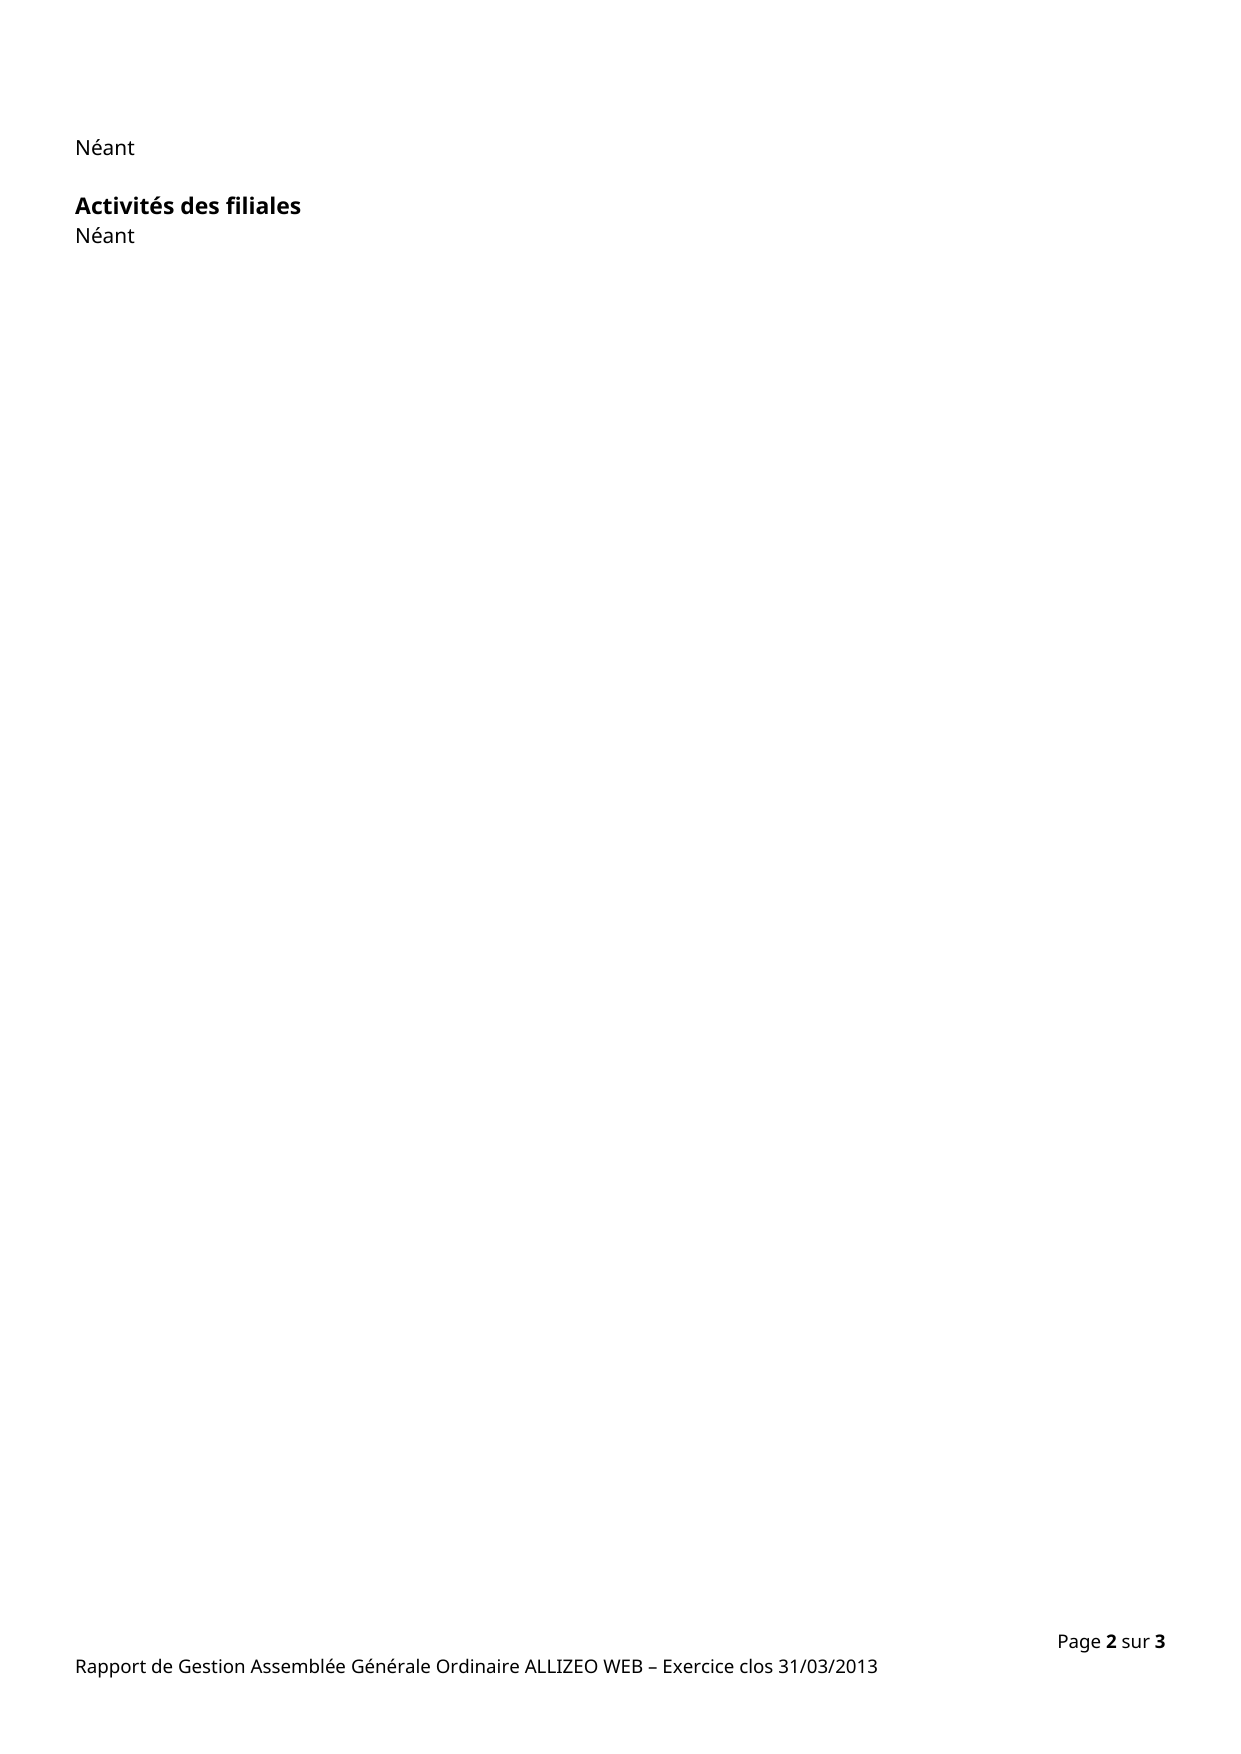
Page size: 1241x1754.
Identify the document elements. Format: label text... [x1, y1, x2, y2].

text Néant [75, 133, 1165, 161]
text Néant [75, 221, 1165, 249]
text Activités des filiales [75, 190, 1165, 221]
